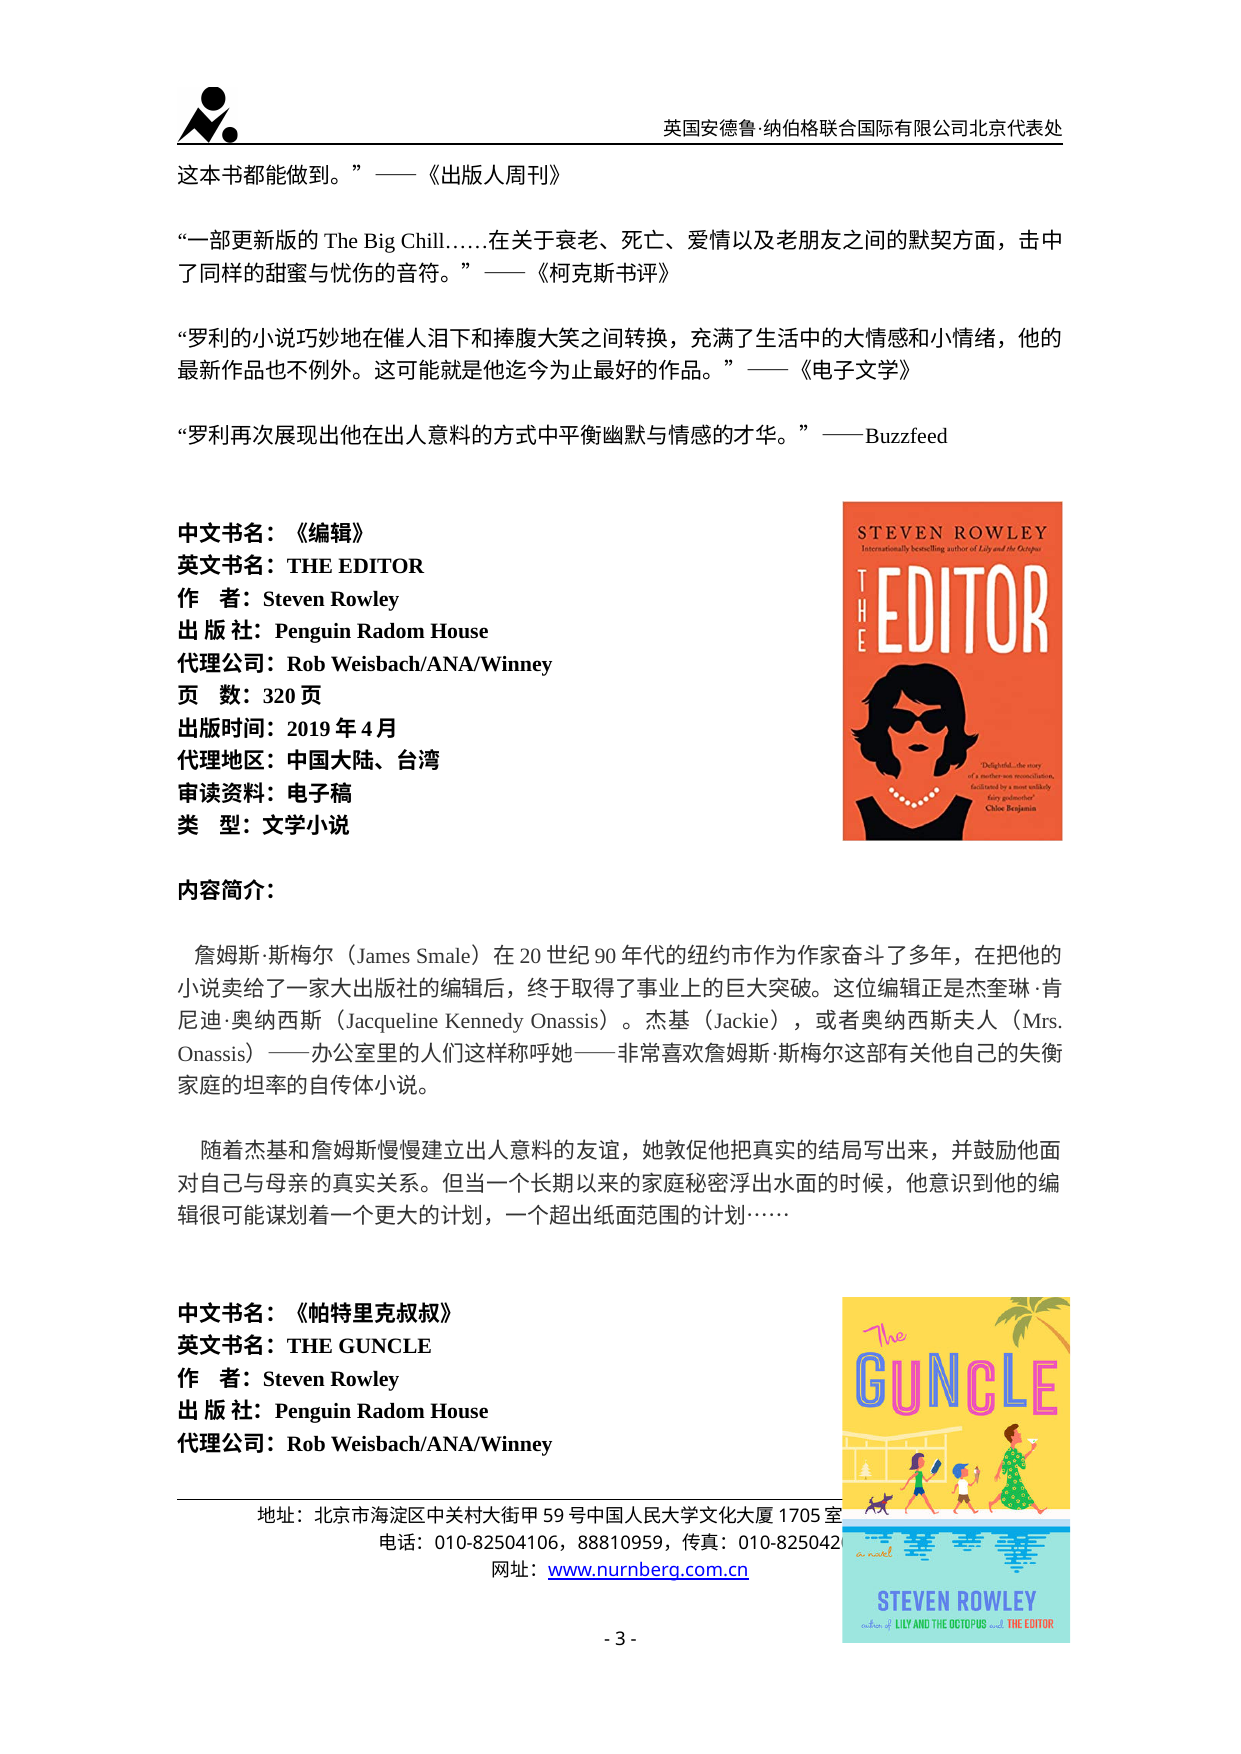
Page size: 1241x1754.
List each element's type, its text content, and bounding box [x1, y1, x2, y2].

text 类 型：文学小说 [177, 808, 842, 840]
picture [177, 87, 238, 143]
text 作 者：Steven Rowley [177, 1360, 842, 1393]
text 页 数：320页 [177, 678, 842, 710]
text 内容简介： [177, 873, 1063, 905]
text “一部更新版的The Big Chill……在关于衰老、死亡、爱情以及老朋友之间的默契方面，击中了同样的甜蜜与忧伤的音符。”——《柯克斯书评》 [177, 223, 1063, 288]
text 英文书名：THE EDITOR [177, 548, 842, 580]
text 中文书名：《帕特里克叔叔》 [177, 1295, 1063, 1328]
text 出 版 社：Penguin Radom House [177, 613, 842, 645]
text 作 者：Steven Rowley [177, 580, 842, 613]
picture [842, 1297, 1071, 1526]
text 英文书名：THE GUNCLE [177, 1328, 842, 1360]
text “罗利的小说巧妙地在催人泪下和捧腹大笑之间转换，充满了生活中的大情感和小情绪，他的最新作品也不例外。这可能就是他迄今为止最好的作品。”——《电子文学》 [177, 320, 1063, 385]
text 随着杰基和詹姆斯慢慢建立出人意料的友谊，她敦促他把真实的结局写出来，并鼓励他面对自己与母亲的真实关系。但当一个长期以来的家庭秘密浮出水面的时候，他意识到他的编辑很可能谋划着一个更大的计划，一个超出纸面范围的计划…… [177, 1133, 1063, 1230]
text 代理公司：Rob Weisbach/ANA/Winney [177, 1425, 842, 1458]
text “罗利再次讲述了一个靠独特纽带联系在一起的朋友群体的精彩故事……发自肺腑……罗利一路上成功避免了矫情，对话中充满了新鲜感和机智。对于任何需要提醒友谊重要性的人来说，这本书都能做到。”——《出版人周刊》 [177, 158, 1063, 190]
text 出版时间：2019年4月 [177, 710, 842, 743]
text 审读资料：电子稿 [177, 775, 842, 808]
picture [842, 1533, 1071, 1643]
text 中文书名：《编辑》 [177, 515, 842, 548]
picture [842, 501, 1063, 841]
text 詹姆斯·斯梅尔（James Smale）在20世纪90年代的纽约市作为作家奋斗了多年，在把他的小说卖给了一家大出版社的编辑后，终于取得了事业上的巨大突破。这位编辑正是杰奎琳·肯尼迪·奥纳西斯（Jacqueline Kennedy Onassis）。杰基（Jackie），或者奥纳西斯夫人（Mrs. Onassis）——办公室里的人们这样称呼她——非常喜欢詹姆斯·斯梅尔这部有关他自己的失衡家庭的坦率的自传体小说。 [177, 938, 1063, 1100]
text 代理地区：中国大陆、台湾 [177, 743, 842, 775]
text 代理公司：Rob Weisbach/ANA/Winney [177, 645, 842, 678]
text “罗利再次展现出他在出人意料的方式中平衡幽默与情感的才华。”——Buzzfeed [177, 418, 1063, 450]
text 出 版 社：Penguin Radom House [177, 1393, 842, 1425]
